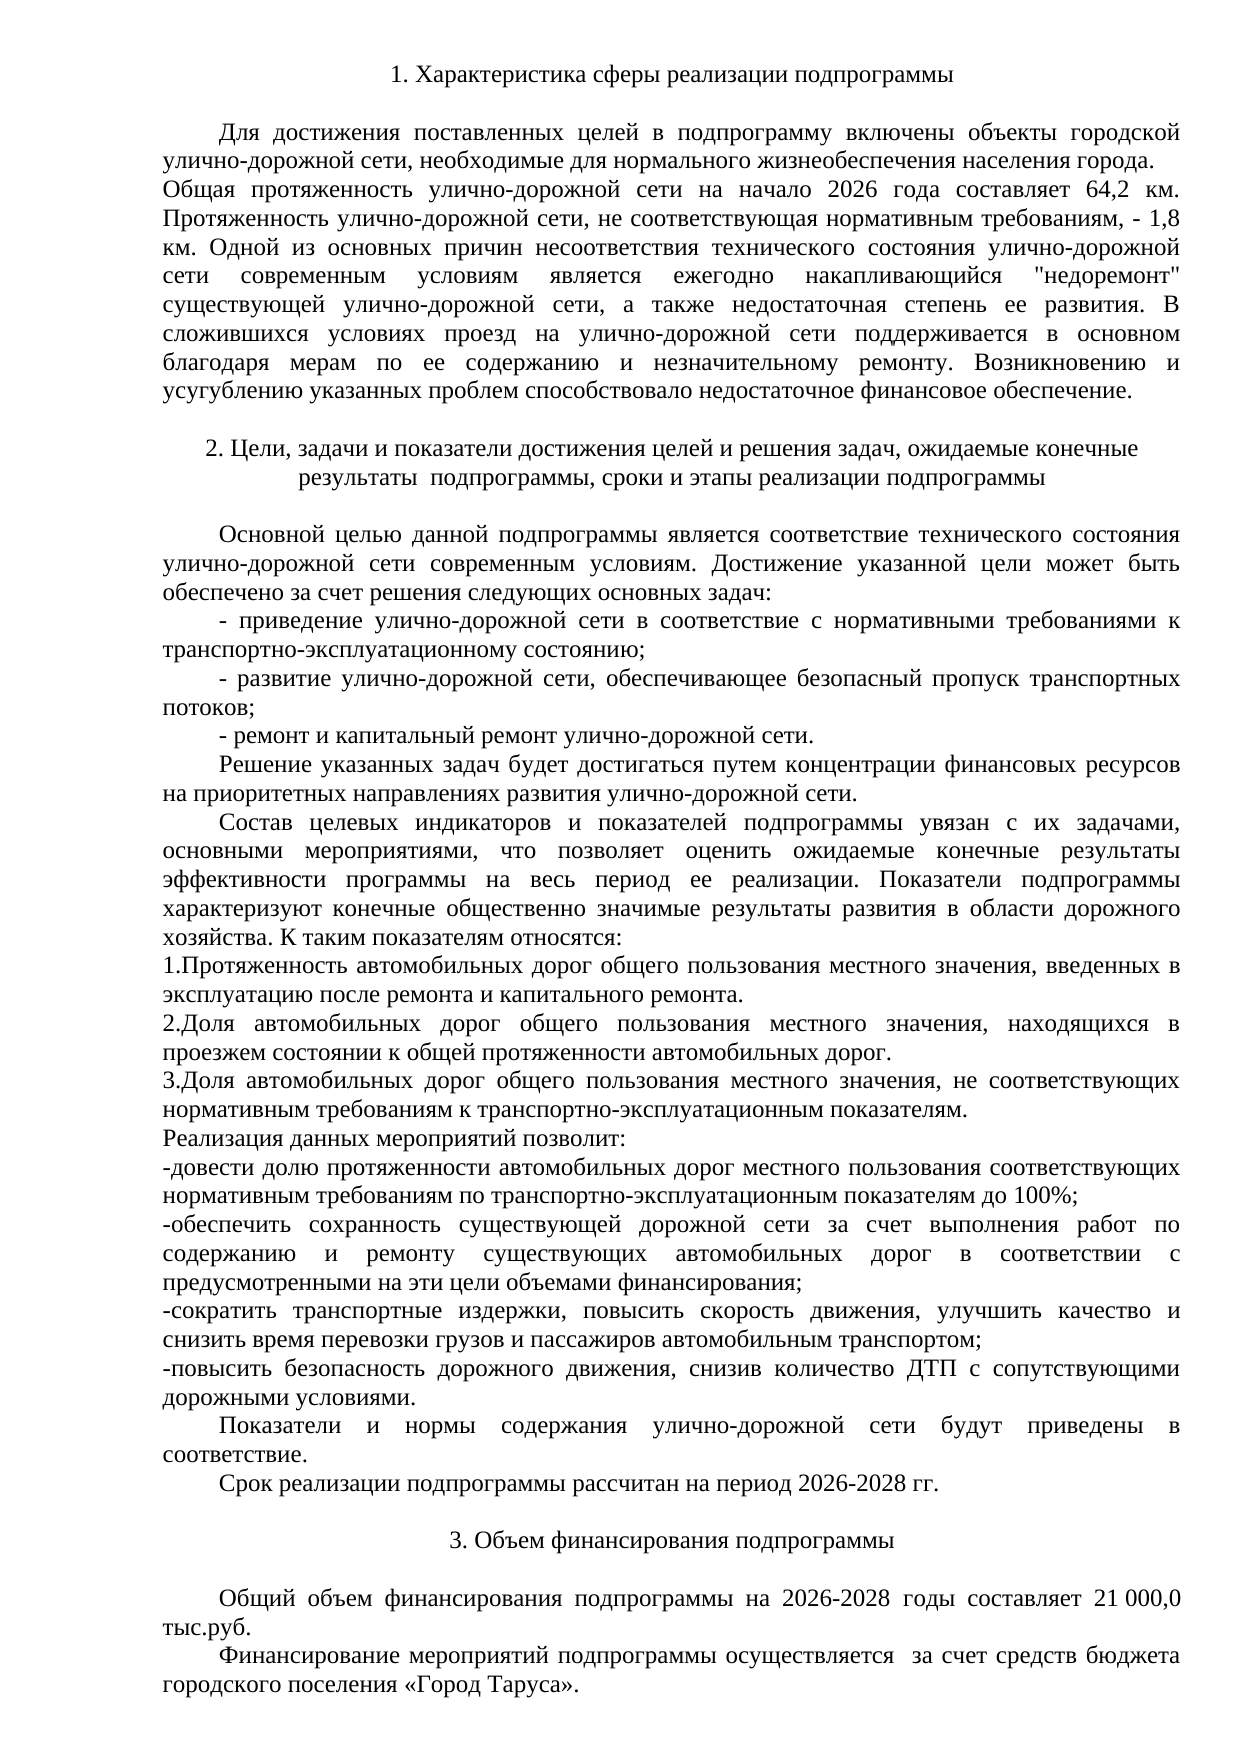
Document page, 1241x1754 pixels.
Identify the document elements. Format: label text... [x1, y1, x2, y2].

text - приведение улично-дорожной сети в соответствие с нормативными требованиями к транспортно-эксплуатационному состоянию; [162, 605, 1181, 663]
text - развитие улично-дорожной сети, обеспечивающее безопасный пропуск транспортных потоков; [162, 663, 1181, 720]
text Основной целью данной подпрограммы является соответствие технического состояния улично-дорожной сети современным условиям. Достижение указанной цели может быть обеспечено за счет решения следующих основных задач: [162, 519, 1181, 605]
text 1. Характеристика сферы реализации подпрограммы [162, 59, 1181, 88]
text Срок реализации подпрограммы рассчитан на период 2026-2028 гг. [162, 1468, 1181, 1497]
text Решение указанных задач будет достигаться путем концентрации финансовых ресурсов на приоритетных направлениях развития улично-дорожной сети. [162, 749, 1181, 807]
text 2. Цели, задачи и показатели достижения целей и решения задач, ожидаемые конечные результаты подпрограммы, сроки и этапы реализации подпрограммы [162, 433, 1181, 490]
text Для достижения поставленных целей в подпрограмму включены объекты городской улично-дорожной сети, необходимые для нормального жизнеобеспечения населения города. [162, 117, 1181, 174]
text Показатели и нормы содержания улично-дорожной сети будут приведены в соответствие. [162, 1410, 1181, 1468]
text Состав целевых индикаторов и показателей подпрограммы увязан с их задачами, основными мероприятиями, что позволяет оценить ожидаемые конечные результаты эффективности программы на весь период ее реализации. Показатели подпрограммы характеризуют конечные общественно значимые результаты развития в области дорожного хозяйства. К таким показателям относятся: [162, 807, 1181, 950]
text 3. Объем финансирования подпрограммы [162, 1525, 1181, 1554]
text Общая протяженность улично-дорожной сети на начало 2026 года составляет 64,2 км. Протяженность улично-дорожной сети, не соответствующая нормативным требованиям, - 1,8 км. Одной из основных причин несоответствия технического состояния улично-дорожной сети современным условиям является ежегодно накапливающийся "недоремонт" существующей улично-дорожной сети, а также недостаточная степень ее развития. В сложившихся условиях проезд на улично-дорожной сети поддерживается в основном благодаря мерам по ее содержанию и незначительному ремонту. Возникновению и усугублению указанных проблем способствовало недостаточное финансовое обеспечение. [162, 174, 1181, 404]
text 3.Доля автомобильных дорог общего пользования местного значения, не соответствующих нормативным требованиям к транспортно-эксплуатационным показателям. [162, 1065, 1181, 1123]
text - ремонт и капитальный ремонт улично-дорожной сети. [162, 720, 1181, 749]
text -сократить транспортные издержки, повысить скорость движения, улучшить качество и снизить время перевозки грузов и пассажиров автомобильным транспортом; [162, 1295, 1181, 1353]
text Финансирование мероприятий подпрограммы осуществляется за счет средств бюджета городского поселения «Город Таруса». [162, 1640, 1181, 1698]
text 2.Доля автомобильных дорог общего пользования местного значения, находящихся в проезжем состоянии к общей протяженности автомобильных дорог. [162, 1008, 1181, 1065]
text 1.Протяженность автомобильных дорог общего пользования местного значения, введенных в эксплуатацию после ремонта и капитального ремонта. [162, 950, 1181, 1008]
text -повысить безопасность дорожного движения, снизив количество ДТП с сопутствующими дорожными условиями. [162, 1353, 1181, 1410]
text -обеспечить сохранность существующей дорожной сети за счет выполнения работ по содержанию и ремонту существующих автомобильных дорог в соответствии с предусмотренными на эти цели объемами финансирования; [162, 1209, 1181, 1295]
text Реализация данных мероприятий позволит: [162, 1123, 1181, 1152]
text -довести долю протяженности автомобильных дорог местного пользования соответствующих нормативным требованиям по транспортно-эксплуатационным показателям до 100%; [162, 1152, 1181, 1209]
text Общий объем финансирования подпрограммы на 2026-2028 годы составляет 21 000,0 тыс.руб. [162, 1583, 1181, 1640]
